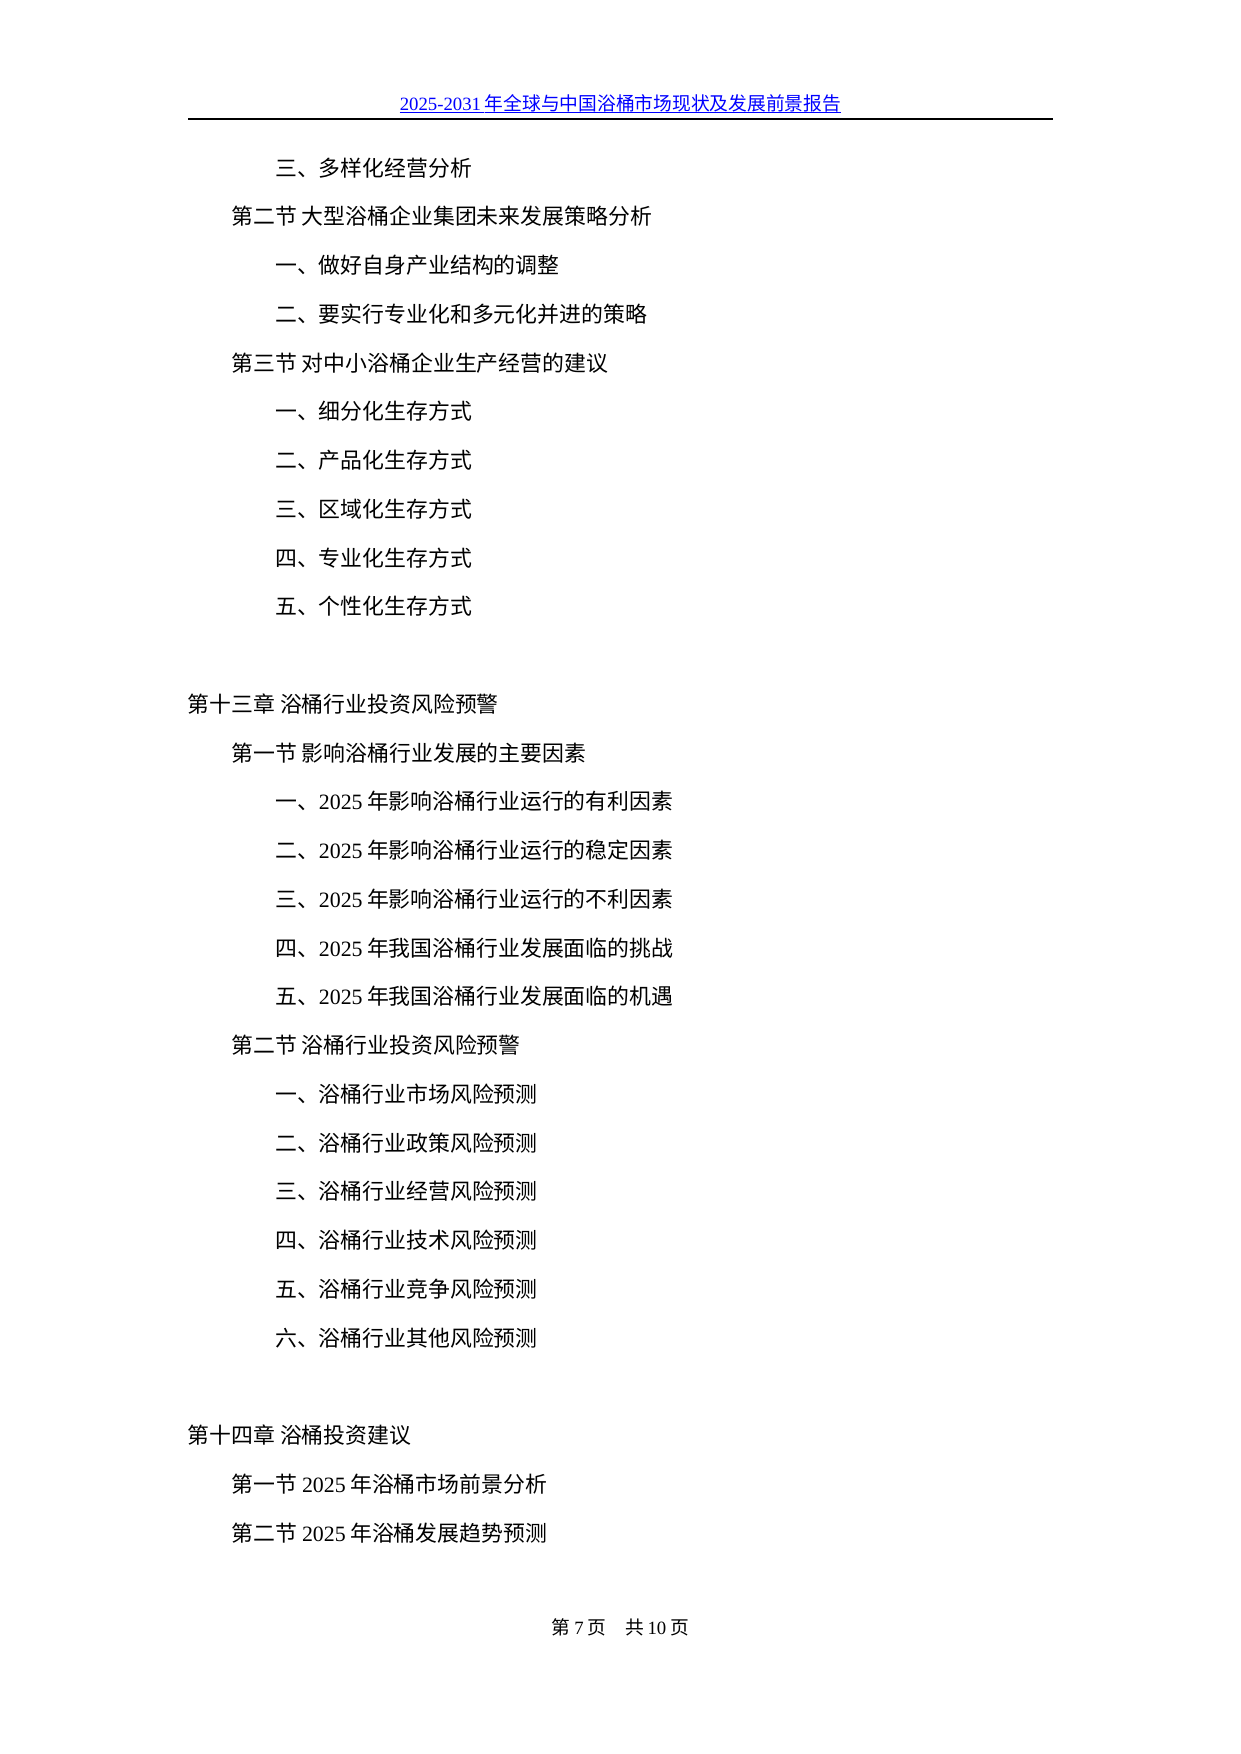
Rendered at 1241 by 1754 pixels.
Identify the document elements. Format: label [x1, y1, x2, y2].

text [187, 150, 1053, 1548]
